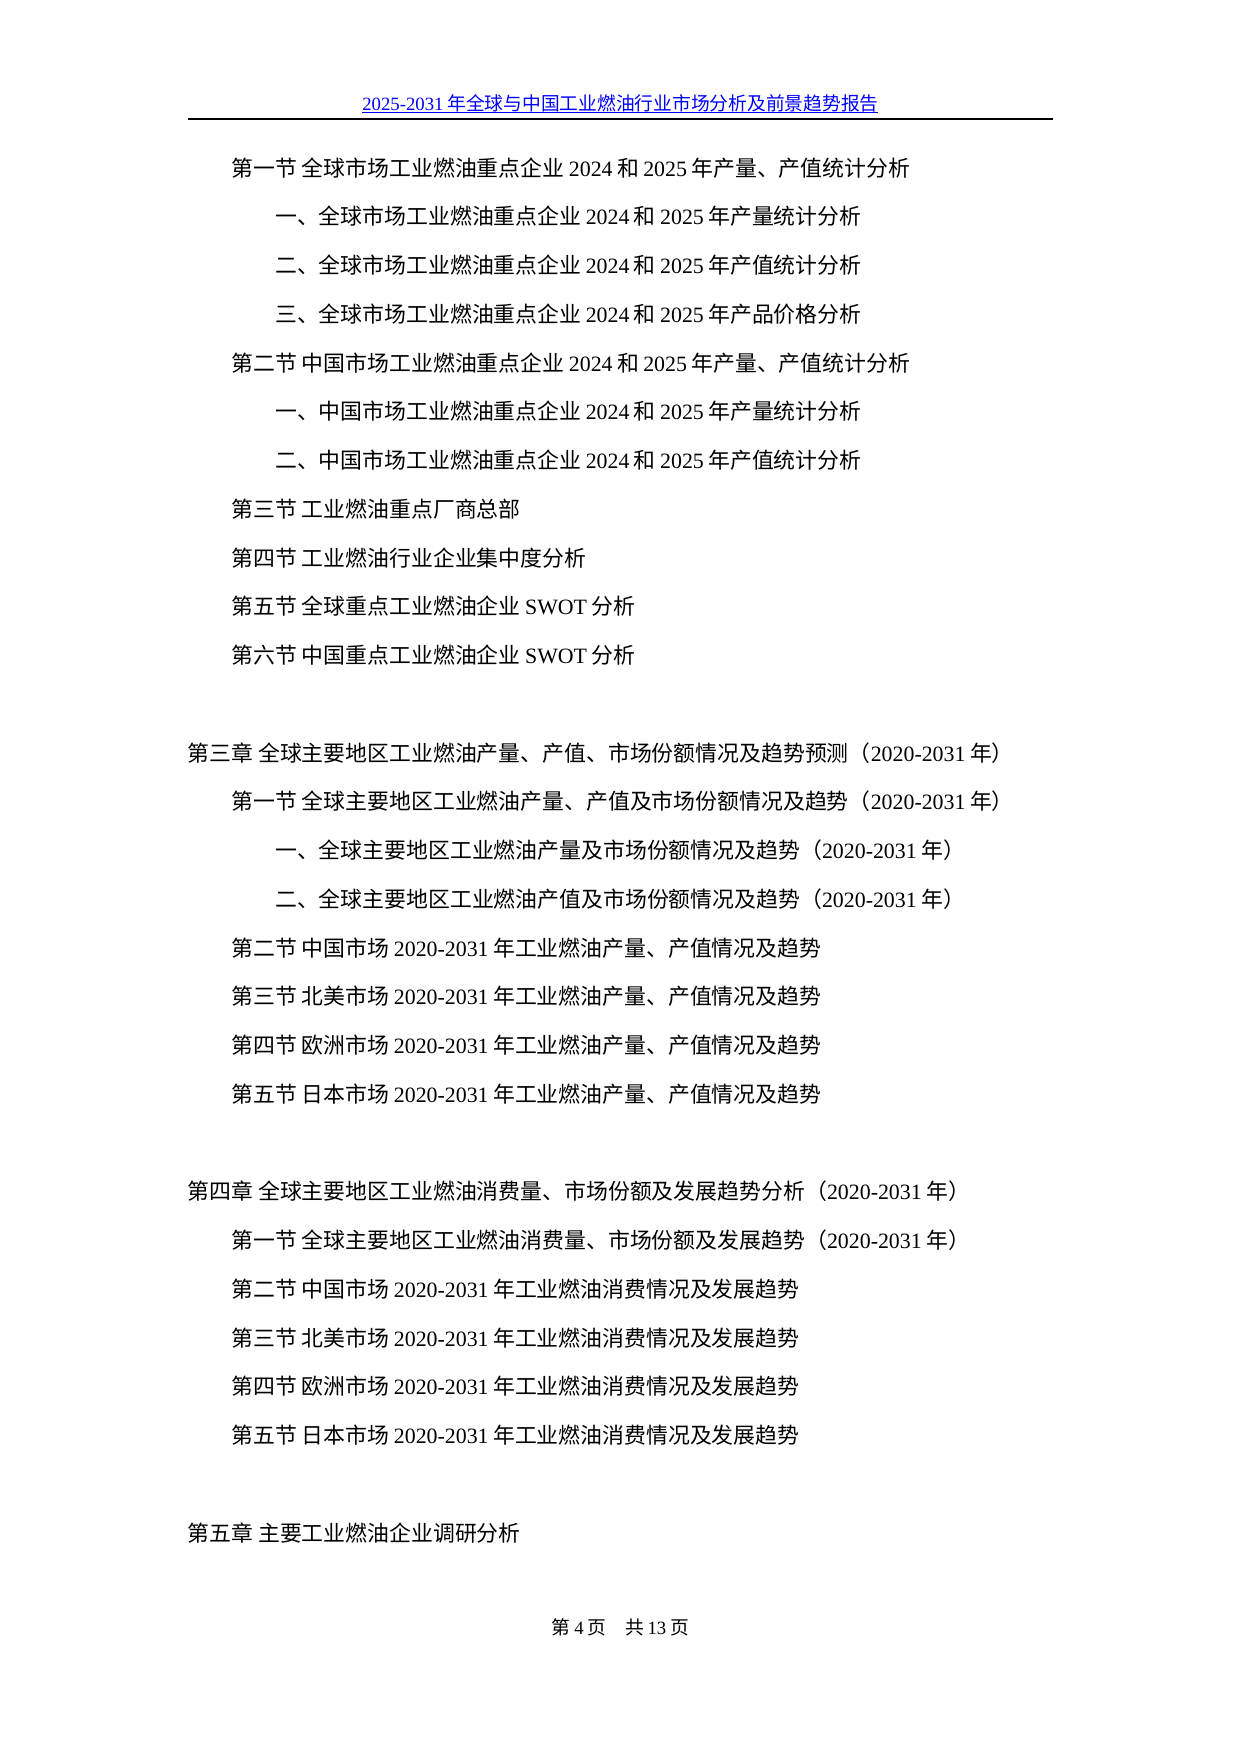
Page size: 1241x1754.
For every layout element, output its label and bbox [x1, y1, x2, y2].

text [187, 150, 1053, 1548]
